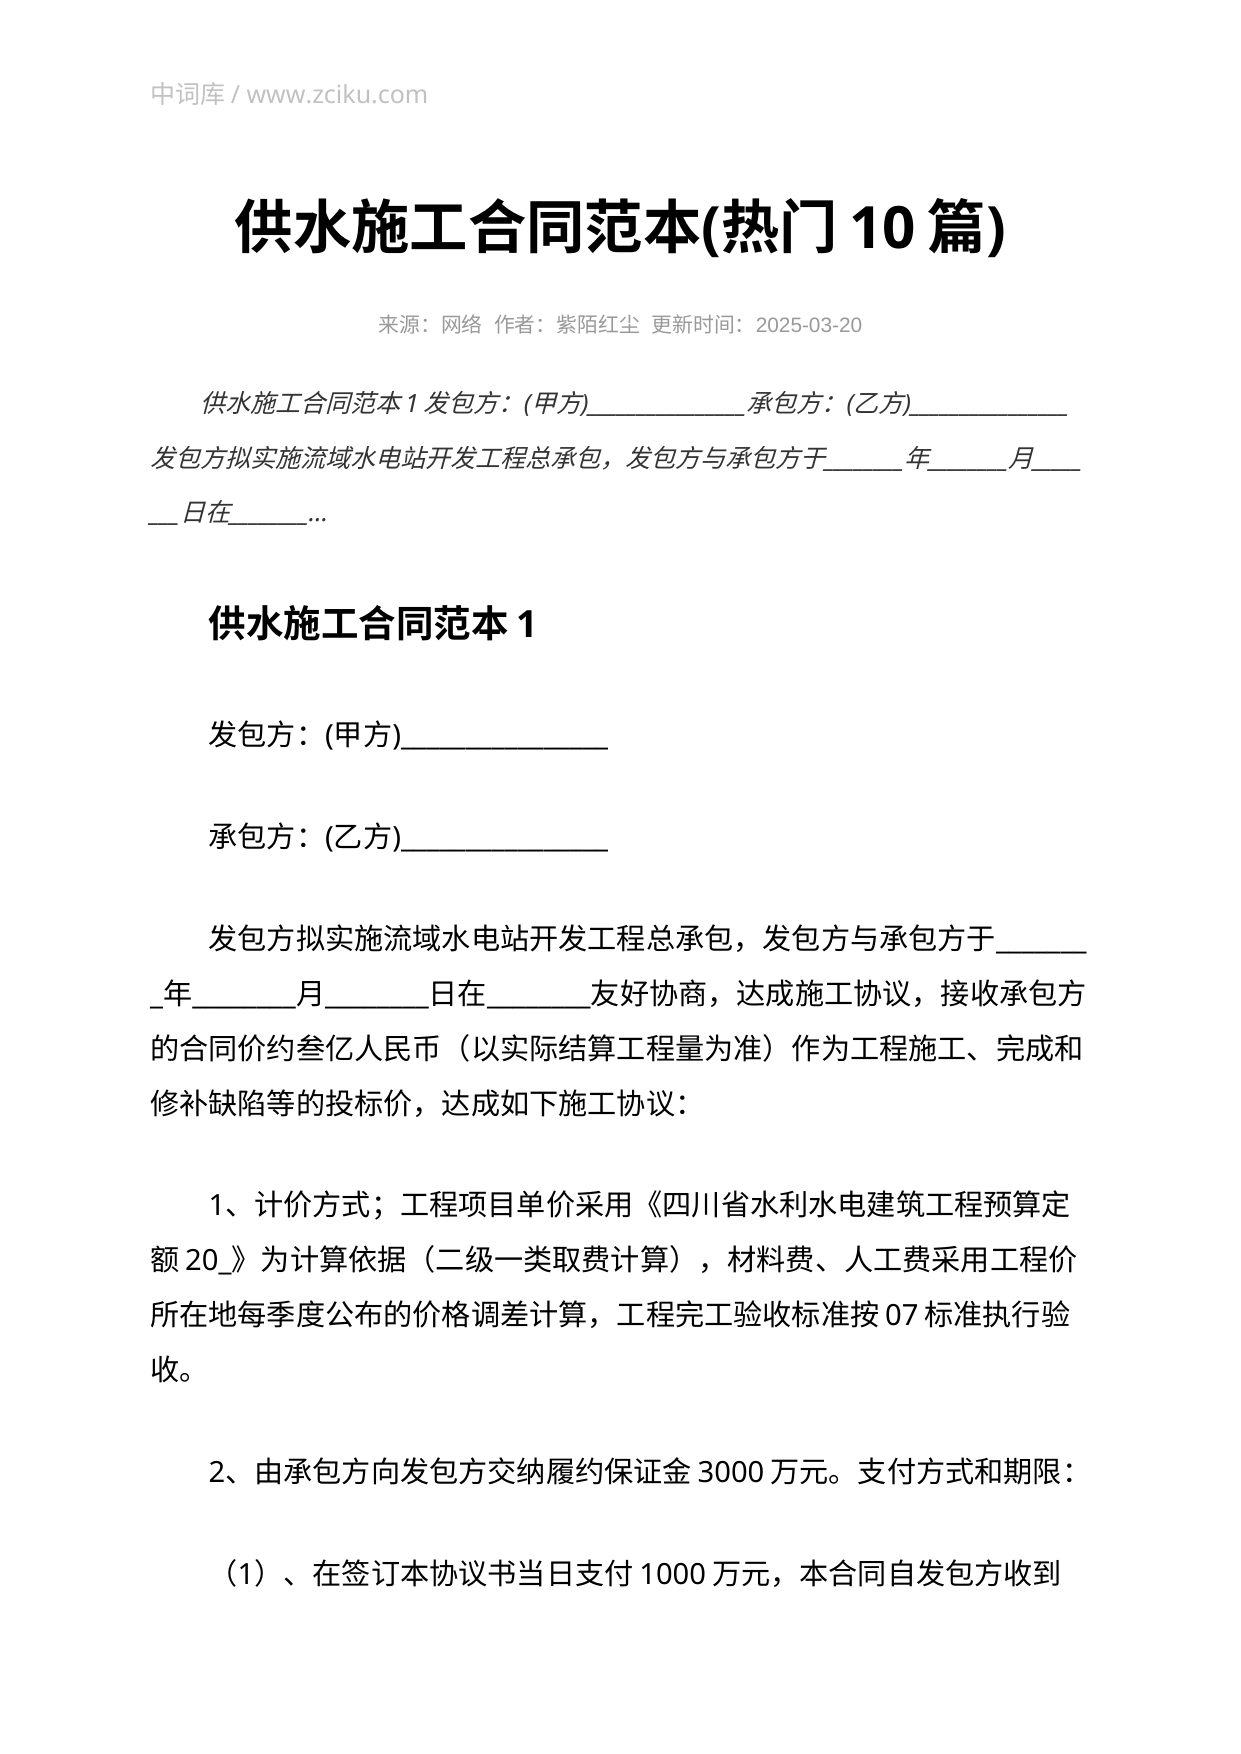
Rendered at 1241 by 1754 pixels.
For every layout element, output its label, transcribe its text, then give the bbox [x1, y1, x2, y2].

text 发包方拟实施流域水电站开发工程总承包，发包方与承包方于________年________月________日在________友好协商，达成施工协议，接收承包方的合同价约叁亿人民币（以实际结算工程量为准）作为工程施工、完成和修补缺陷等的投标价，达成如下施工协议： [150, 915, 1090, 1122]
text 1、计价方式；工程项目单价采用《四川省水利水电建筑工程预算定额20_》为计算依据（二级一类取费计算），材料费、人工费采用工程价所在地每季度公布的价格调差计算，工程完工验收标准按07标准执行验收。 [150, 1182, 1090, 1389]
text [150, 1551, 1090, 1593]
text 承包方：(乙方)________________ [150, 813, 1090, 856]
text 2、由承包方向发包方交纳履约保证金3000万元。支付方式和期限： [150, 1449, 1090, 1491]
text 来源：网络 作者：紫陌红尘 更新时间：2025-03-20 [150, 313, 1090, 337]
text 供水施工合同范本1 [150, 594, 1090, 648]
text 供水施工合同范本1发包方：(甲方)________________承包方：(乙方)________________发包方拟实施流域水电站开发工程总承包，发包方与承包方于________年________月________日在________... [150, 384, 1090, 529]
text 发包方：(甲方)________________ [150, 711, 1090, 754]
subtitle 供水施工合同范本(热门10篇) [150, 181, 1090, 266]
